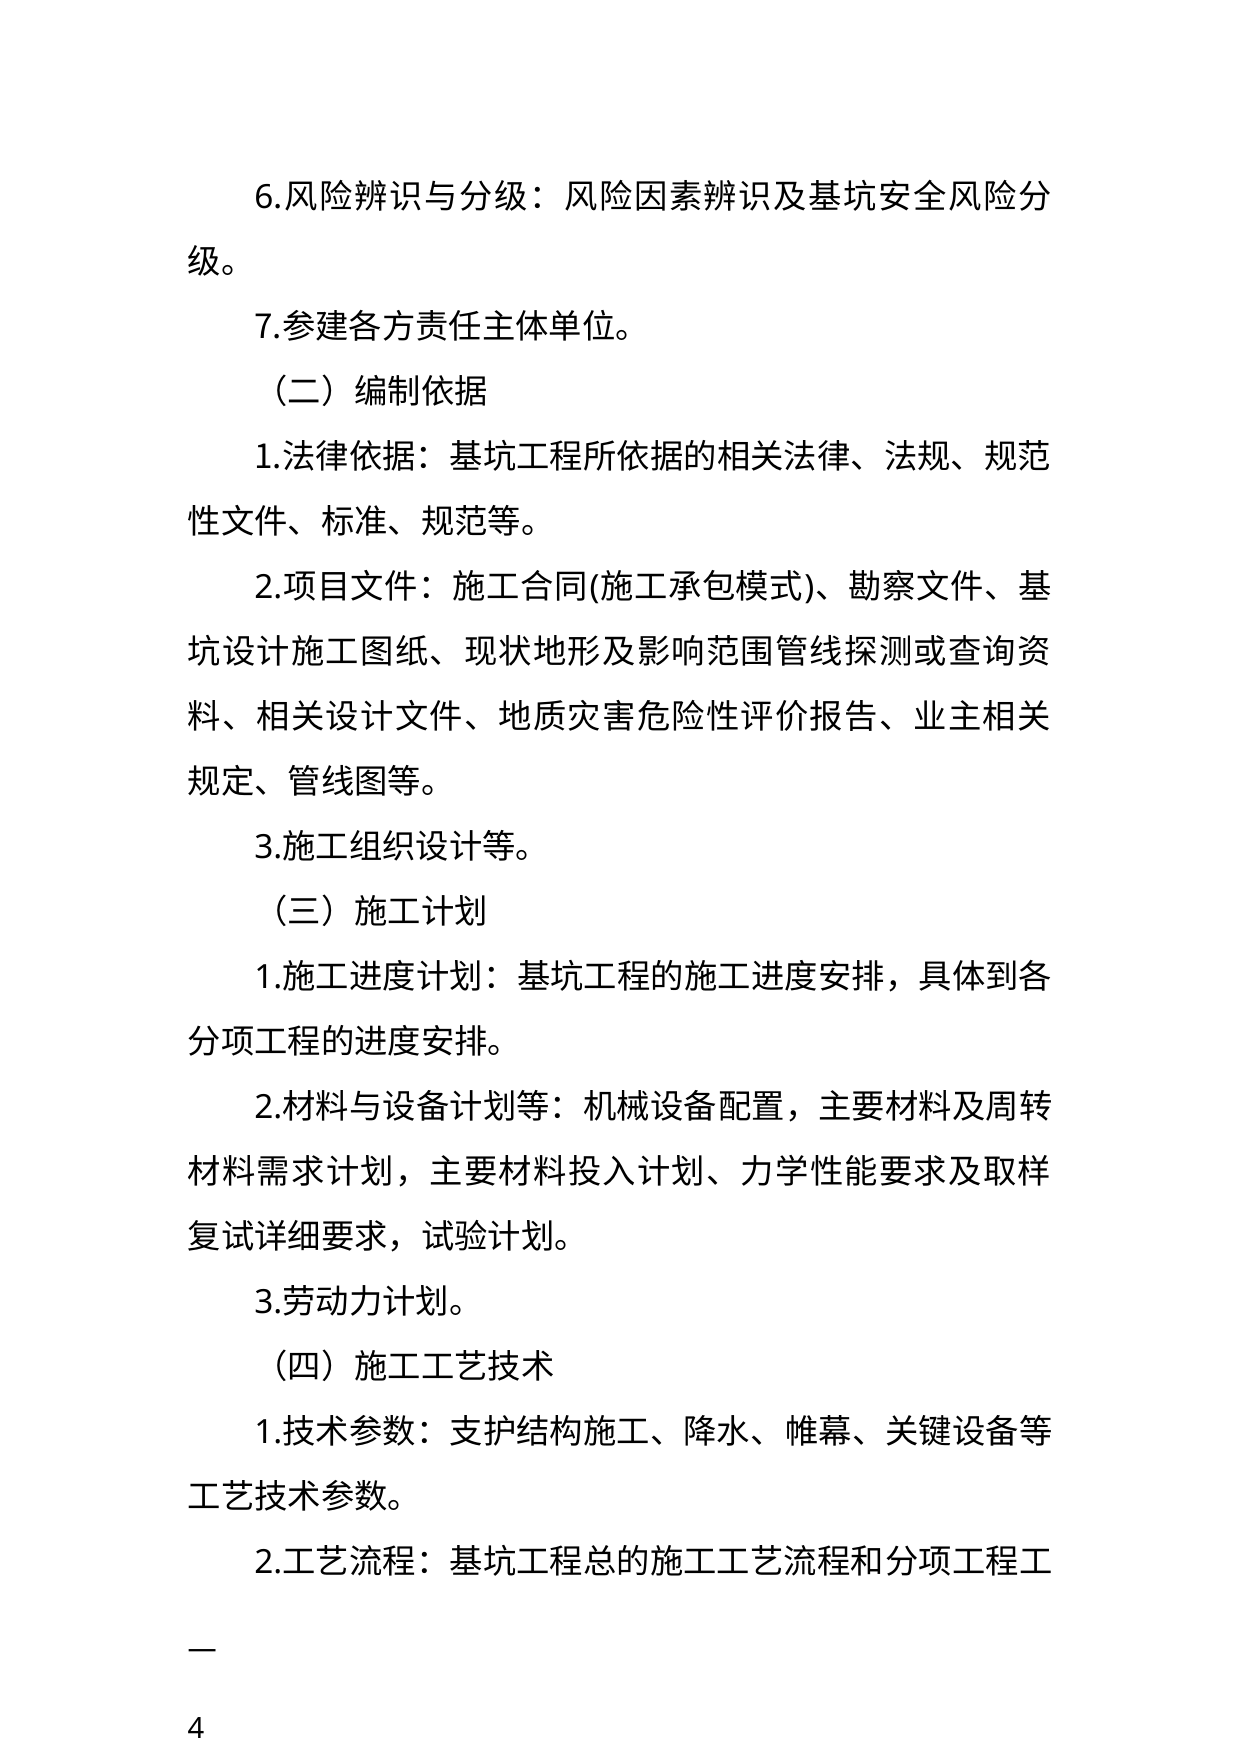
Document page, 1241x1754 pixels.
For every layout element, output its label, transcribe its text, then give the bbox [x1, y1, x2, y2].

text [187, 1527, 1053, 1592]
text 7.参建各方责任主体单位。 [187, 292, 1053, 357]
text 1.技术参数：支护结构施工、降水、帷幕、关键设备等工艺技术参数。 [187, 1397, 1053, 1527]
text （二）编制依据 [187, 357, 1053, 422]
text （三）施工计划 [187, 877, 1053, 942]
text 3.劳动力计划。 [187, 1267, 1053, 1332]
text 2.项目文件：施工合同(施工承包模式)、勘察文件、基坑设计施工图纸、现状地形及影响范围管线探测或查询资料、相关设计文件、地质灾害危险性评价报告、业主相关规定、管线图等。 [187, 552, 1053, 812]
text 1.施工进度计划：基坑工程的施工进度安排，具体到各分项工程的进度安排。 [187, 942, 1053, 1072]
text 6.风险辨识与分级：风险因素辨识及基坑安全风险分级。 [187, 162, 1053, 292]
text 2.材料与设备计划等：机械设备配置，主要材料及周转材料需求计划，主要材料投入计划、力学性能要求及取样复试详细要求，试验计划。 [187, 1072, 1053, 1267]
text 3.施工组织设计等。 [187, 812, 1053, 877]
text 1.法律依据：基坑工程所依据的相关法律、法规、规范性文件、标准、规范等。 [187, 422, 1053, 552]
text （四）施工工艺技术 [187, 1332, 1053, 1397]
